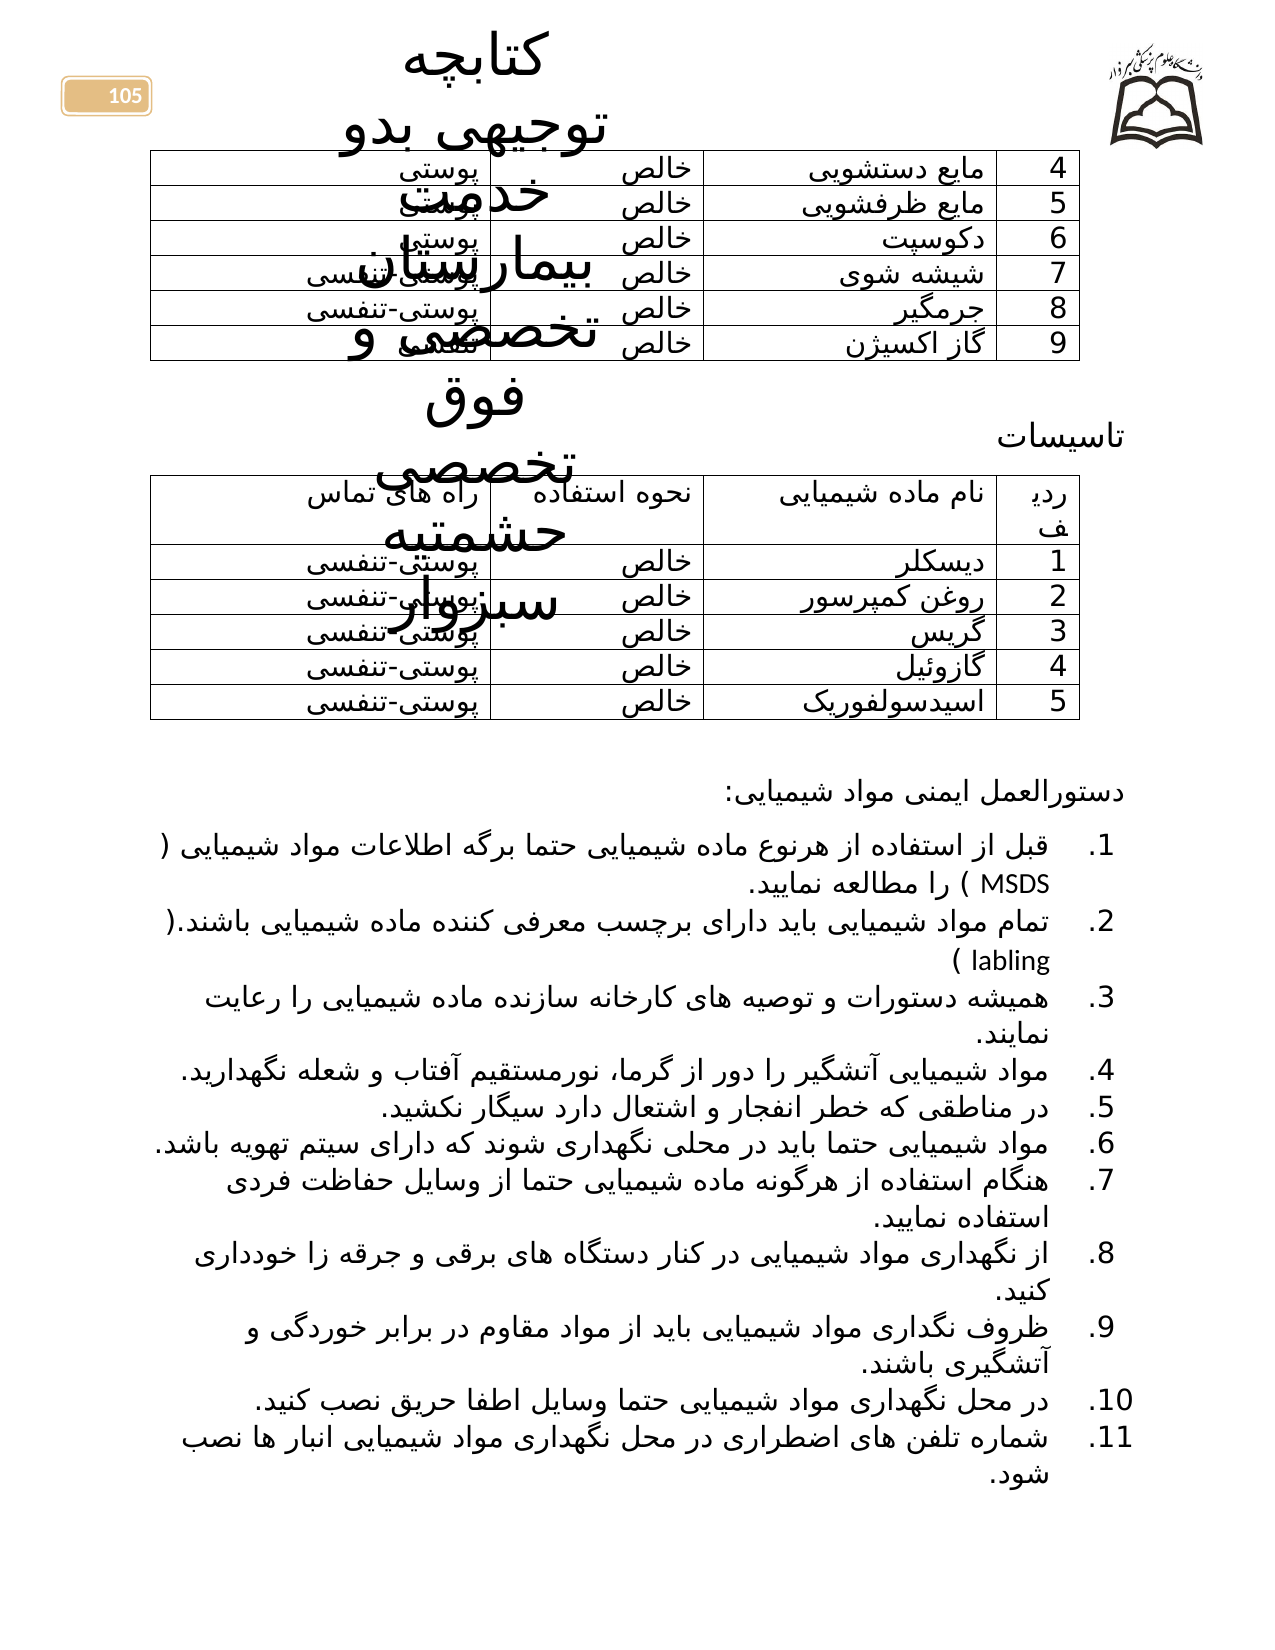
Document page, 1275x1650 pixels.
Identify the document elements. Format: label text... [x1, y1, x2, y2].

table_cell مایع دستشویی [704, 151, 996, 185]
table_cell 3 [997, 615, 1079, 649]
table_cell 9 [997, 326, 1079, 360]
list قبل از استفاده از هرنوع ماده شیمیایی حتما برگه اطلاعات مواد شیمیایی ( MSDS ) را مطالعه نمایید. [150, 828, 1087, 901]
list هنگام استفاده از هرگونه ماده شیمیایی حتما از وسایل حفاظت فردی استفاده نمایید. [150, 1163, 1087, 1234]
table_cell شیشه شوی [704, 256, 996, 290]
table_cell اسیدسولفوریک [704, 685, 996, 719]
table_cell پوستی-تنفسی [151, 256, 490, 290]
table_cell خالص [491, 615, 703, 649]
table_cell خالص [491, 580, 703, 614]
table_cell پوستی-تنفسی [151, 615, 490, 649]
table_cell 4 [997, 650, 1079, 684]
table_cell 4 [997, 151, 1079, 185]
table_cell خالص [491, 186, 703, 220]
list در مناطقی که خطر انفجار و اشتعال دارد سیگار نکشید. [150, 1090, 1087, 1124]
table_header ردیف [997, 476, 1079, 544]
table_cell پوستی-تنفسی [151, 685, 490, 719]
table_cell خالص [491, 291, 703, 325]
table_cell گاز اکسیژن [704, 326, 996, 360]
list از نگهداری مواد شیمیایی در کنار دستگاه های برقی و جرقه زا خودداری کنید. [150, 1237, 1087, 1307]
table_cell روغن کمپرسور [704, 580, 996, 614]
table_cell جرمگیر [704, 291, 996, 325]
table_cell تنفسی [151, 326, 490, 360]
table_cell خالص [491, 685, 703, 719]
table_cell پوستی-تنفسی [151, 291, 490, 325]
text دستورالعمل ایمنی مواد شیمیایی: [150, 775, 1125, 809]
table_cell خالص [491, 650, 703, 684]
picture [1109, 43, 1203, 149]
table_header نام ماده شیمیایی [704, 476, 996, 544]
table_cell خالص [491, 221, 703, 255]
list در محل نگهداری مواد شیمیایی حتما وسایل اطفا حریق نصب کنید. [150, 1383, 1087, 1417]
list ظروف نگداری مواد شیمیایی باید از مواد مقاوم در برابر خوردگی و آتشگیری باشند. [150, 1310, 1087, 1381]
table_cell پوستی-تنفسی [151, 580, 490, 614]
table_header راه های تماس [151, 476, 490, 544]
table_cell دکوسپت [704, 221, 996, 255]
table_cell گازوئیل [704, 650, 996, 684]
table_header نحوه استفاده [491, 476, 703, 544]
table_cell خالص [491, 151, 703, 185]
list همیشه دستورات و توصیه های کارخانه سازنده ماده شیمیایی را رعایت نمایند. [150, 980, 1087, 1051]
table_cell پوستی [151, 151, 490, 185]
table_cell پوستی [151, 186, 490, 220]
table_cell 6 [997, 221, 1079, 255]
table_cell 5 [997, 685, 1079, 719]
list مواد شیمیایی حتما باید در محلی نگهداری شوند که دارای سیتم تهویه باشد. [150, 1127, 1087, 1161]
table_cell 2 [997, 580, 1079, 614]
table_cell دیسکلر [704, 545, 996, 579]
table_cell 1 [997, 545, 1079, 579]
table_cell خالص [491, 256, 703, 290]
table_cell پوستی [151, 221, 490, 255]
list تمام مواد شیمیایی باید دارای برچسب معرفی کننده ماده شیمیایی باشند.(labling ) [150, 903, 1087, 977]
list شماره تلفن های اضطراری در محل نگهداری مواد شیمیایی انبار ها نصب شود. [150, 1420, 1087, 1491]
table_cell پوستی-تنفسی [151, 545, 490, 579]
list مواد شیمیایی آتشگیر را دور از گرما، نورمستقیم آفتاب و شعله نگهدارید. [150, 1053, 1087, 1087]
table_cell مایع ظرفشویی [704, 186, 996, 220]
table_cell گریس [704, 615, 996, 649]
table_cell 5 [997, 186, 1079, 220]
table_cell خالص [491, 326, 703, 360]
table_cell 7 [997, 256, 1079, 290]
table_cell خالص [491, 545, 703, 579]
table_cell 8 [997, 291, 1079, 325]
table_cell پوستی-تنفسی [151, 650, 490, 684]
text تاسیسات [150, 416, 1125, 455]
